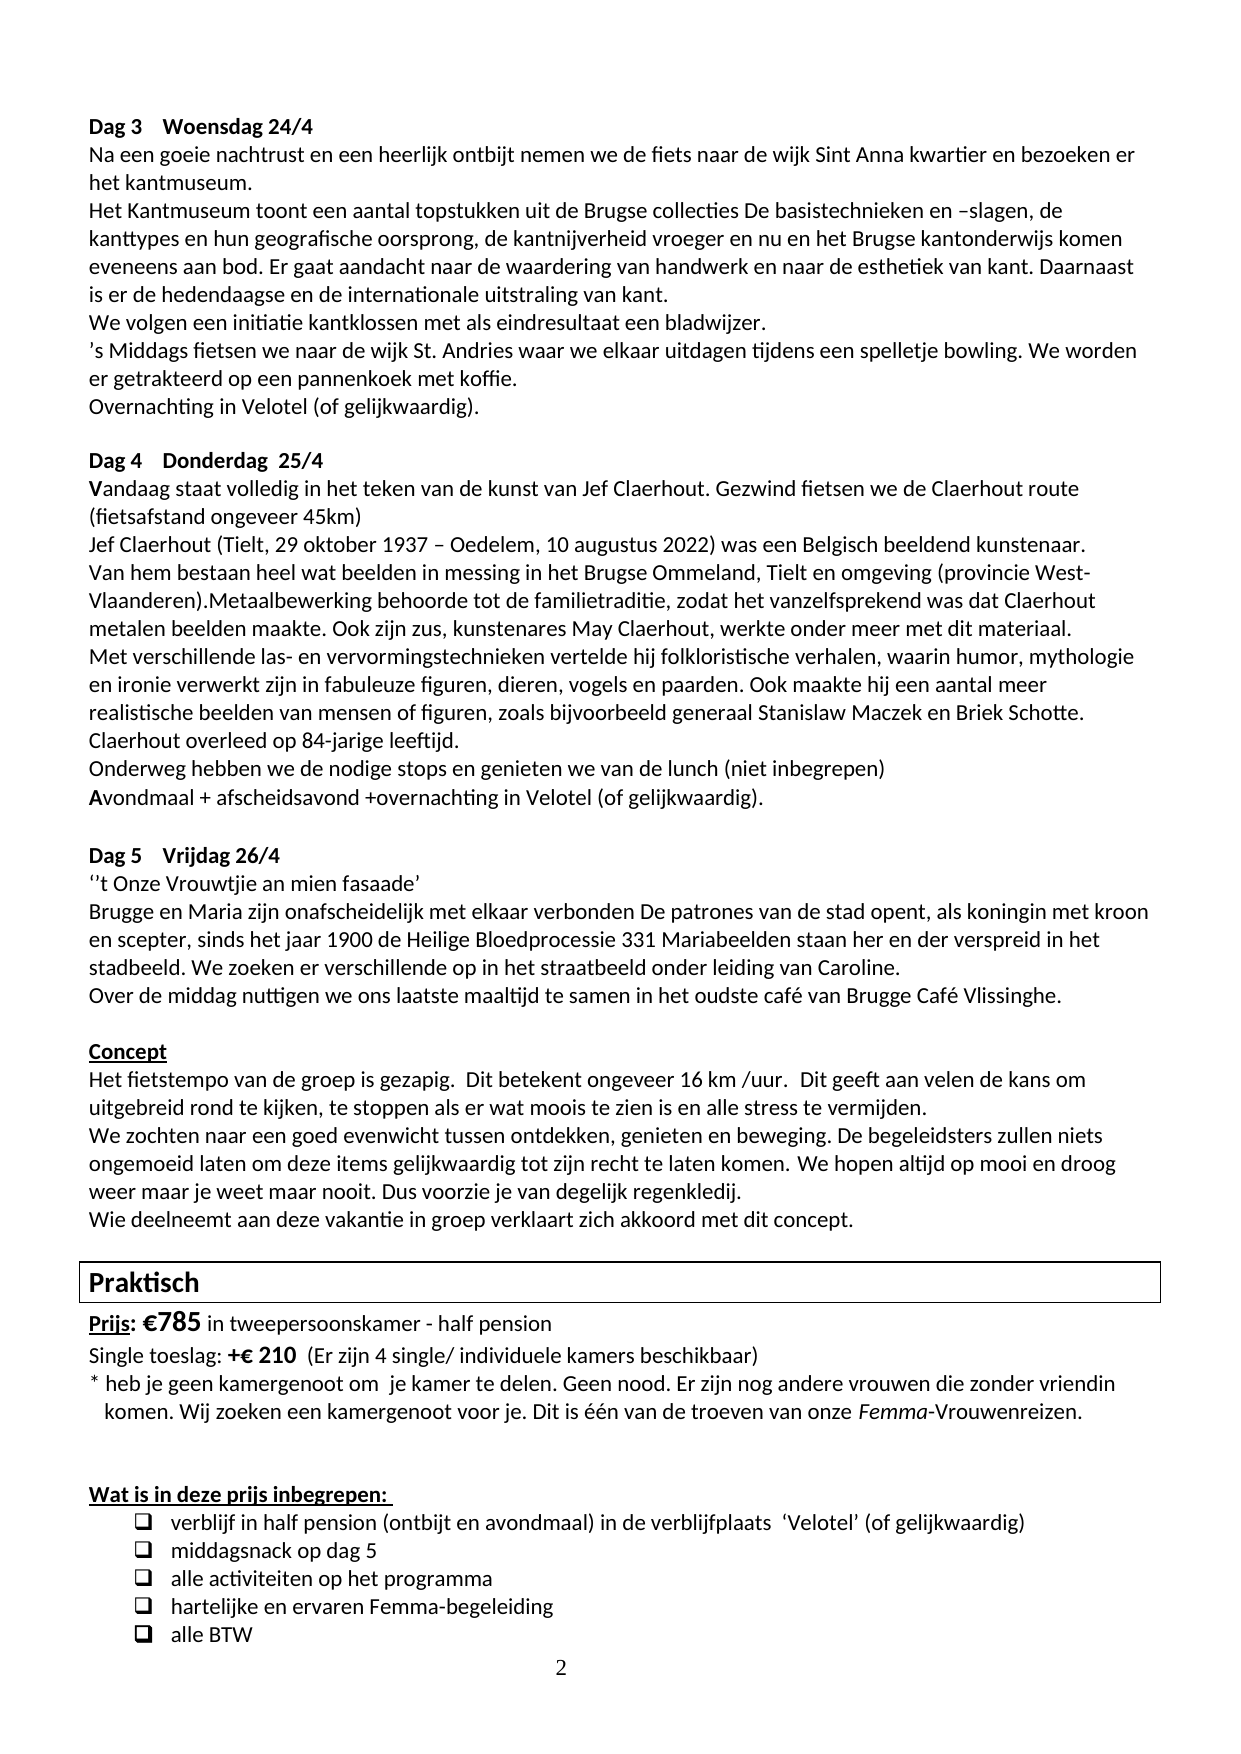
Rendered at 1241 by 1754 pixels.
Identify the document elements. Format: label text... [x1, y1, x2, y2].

text Wat is in deze prijs inbegrepen: [89, 1480, 1152, 1508]
text Het fietstempo van de groep is gezapig. Dit betekent ongeveer 16 km /uur. Dit geeft aan velen de kans om uitgebreid rond te kijken, te stoppen als er wat moois te zien is en alle stress te vermijden. [89, 1065, 1152, 1121]
list alle activiteiten op het programma [133, 1564, 1152, 1592]
text Over de middag nuttigen we ons laatste maaltijd te samen in het oudste café van Brugge Café Vlissinghe. [89, 981, 1152, 1009]
text Vandaag staat volledig in het teken van de kunst van Jef Claerhout. Gezwind fietsen we de Claerhout route (fietsafstand ongeveer 45km) [89, 474, 1152, 530]
text Brugge en Maria zijn onafscheidelijk met elkaar verbonden De patrones van de stad opent, als koningin met kroon en scepter, sinds het jaar 1900 de Heilige Bloedprocessie 331 Mariabeelden staan her en der verspreid in het stadbeeld. We zoeken er verschillende op in het straatbeeld onder leiding van Caroline. [89, 897, 1152, 981]
text * heb je geen kamergenoot om je kamer te delen. Geen nood. Er zijn nog andere vrouwen die zonder vriendin [89, 1369, 1152, 1397]
text komen. Wij zoeken een kamergenoot voor je. Dit is één van de troeven van onze Femma-Vrouwenreizen. [89, 1397, 1152, 1426]
text Concept [89, 1037, 1152, 1065]
text ‘’t Onze Vrouwtjie an mien fasaade’ [89, 869, 1152, 897]
text Jef Claerhout (Tielt, 29 oktober 1937 – Oedelem, 10 augustus 2022) was een Belgisch beeldend kunstenaar. [89, 530, 1152, 558]
list hartelijke en ervaren Femma-begeleiding [133, 1592, 1152, 1620]
text Van hem bestaan heel wat beelden in messing in het Brugse Ommeland, Tielt en omgeving (provincie West-Vlaanderen).Metaalbewerking behoorde tot de familietraditie, zodat het vanzelfsprekend was dat Claerhout metalen beelden maakte. Ook zijn zus, kunstenares May Claerhout, werkte onder meer met dit materiaal. [89, 558, 1152, 642]
text Onderweg hebben we de nodige stops en genieten we van de lunch (niet inbegrepen) [89, 754, 1152, 783]
list middagsnack op dag 5 [133, 1536, 1152, 1564]
text Dag 3 Woensdag 24/4 [89, 112, 1152, 140]
list alle BTW [133, 1620, 1152, 1648]
text Overnachting in Velotel (of gelijkwaardig). [89, 392, 1152, 420]
text We zochten naar een goed evenwicht tussen ontdekken, genieten en beweging. De begeleidsters zullen niets ongemoeid laten om deze items gelijkwaardig tot zijn recht te laten komen. We hopen altijd op mooi en droog weer maar je weet maar nooit. Dus voorzie je van degelijk regenkledij. [89, 1121, 1152, 1205]
text Praktisch [80, 1263, 1160, 1302]
text Dag 4 Donderdag 25/4 [89, 446, 1152, 474]
text We volgen een initiatie kantklossen met als eindresultaat een bladwijzer. [89, 308, 1152, 336]
text Avondmaal + afscheidsavond +overnachting in Velotel (of gelijkwaardig). [89, 783, 1152, 811]
text ’s Middags fietsen we naar de wijk St. Andries waar we elkaar uitdagen tijdens een spelletje bowling. We worden er getrakteerd op een pannenkoek met koffie. [89, 336, 1152, 392]
text Het Kantmuseum toont een aantal topstukken uit de Brugse collecties De basistechnieken en –slagen, de kanttypes en hun geografische oorsprong, de kantnijverheid vroeger en nu en het Brugse kantonderwijs komen eveneens aan bod. Er gaat aandacht naar de waardering van handwerk en naar de esthetiek van kant. Daarnaast is er de hedendaagse en de internationale uitstraling van kant. [89, 196, 1152, 308]
text Na een goeie nachtrust en een heerlijk ontbijt nemen we de fiets naar de wijk Sint Anna kwartier en bezoeken er het kantmuseum. [89, 140, 1152, 196]
text Prijs: €785 in tweepersoonskamer - half pension [89, 1303, 1152, 1339]
list verblijf in half pension (ontbijt en avondmaal) in de verblijfplaats ‘Velotel’ (of gelijkwaardig) [133, 1508, 1152, 1536]
text Met verschillende las- en vervormingstechnieken vertelde hij folkloristische verhalen, waarin humor, mythologie en ironie verwerkt zijn in fabuleuze figuren, dieren, vogels en paarden. Ook maakte hij een aantal meer realistische beelden van mensen of figuren, zoals bijvoorbeeld generaal Stanislaw Maczek en Briek Schotte. [89, 642, 1152, 727]
text Dag 5 Vrijdag 26/4 [89, 841, 1152, 869]
text Claerhout overleed op 84-jarige leeftijd. [89, 727, 1152, 754]
text Wie deelneemt aan deze vakantie in groep verklaart zich akkoord met dit concept. [89, 1205, 1152, 1233]
text Single toeslag: +€ 210 (Er zijn 4 single/ individuele kamers beschikbaar) [89, 1339, 1152, 1369]
